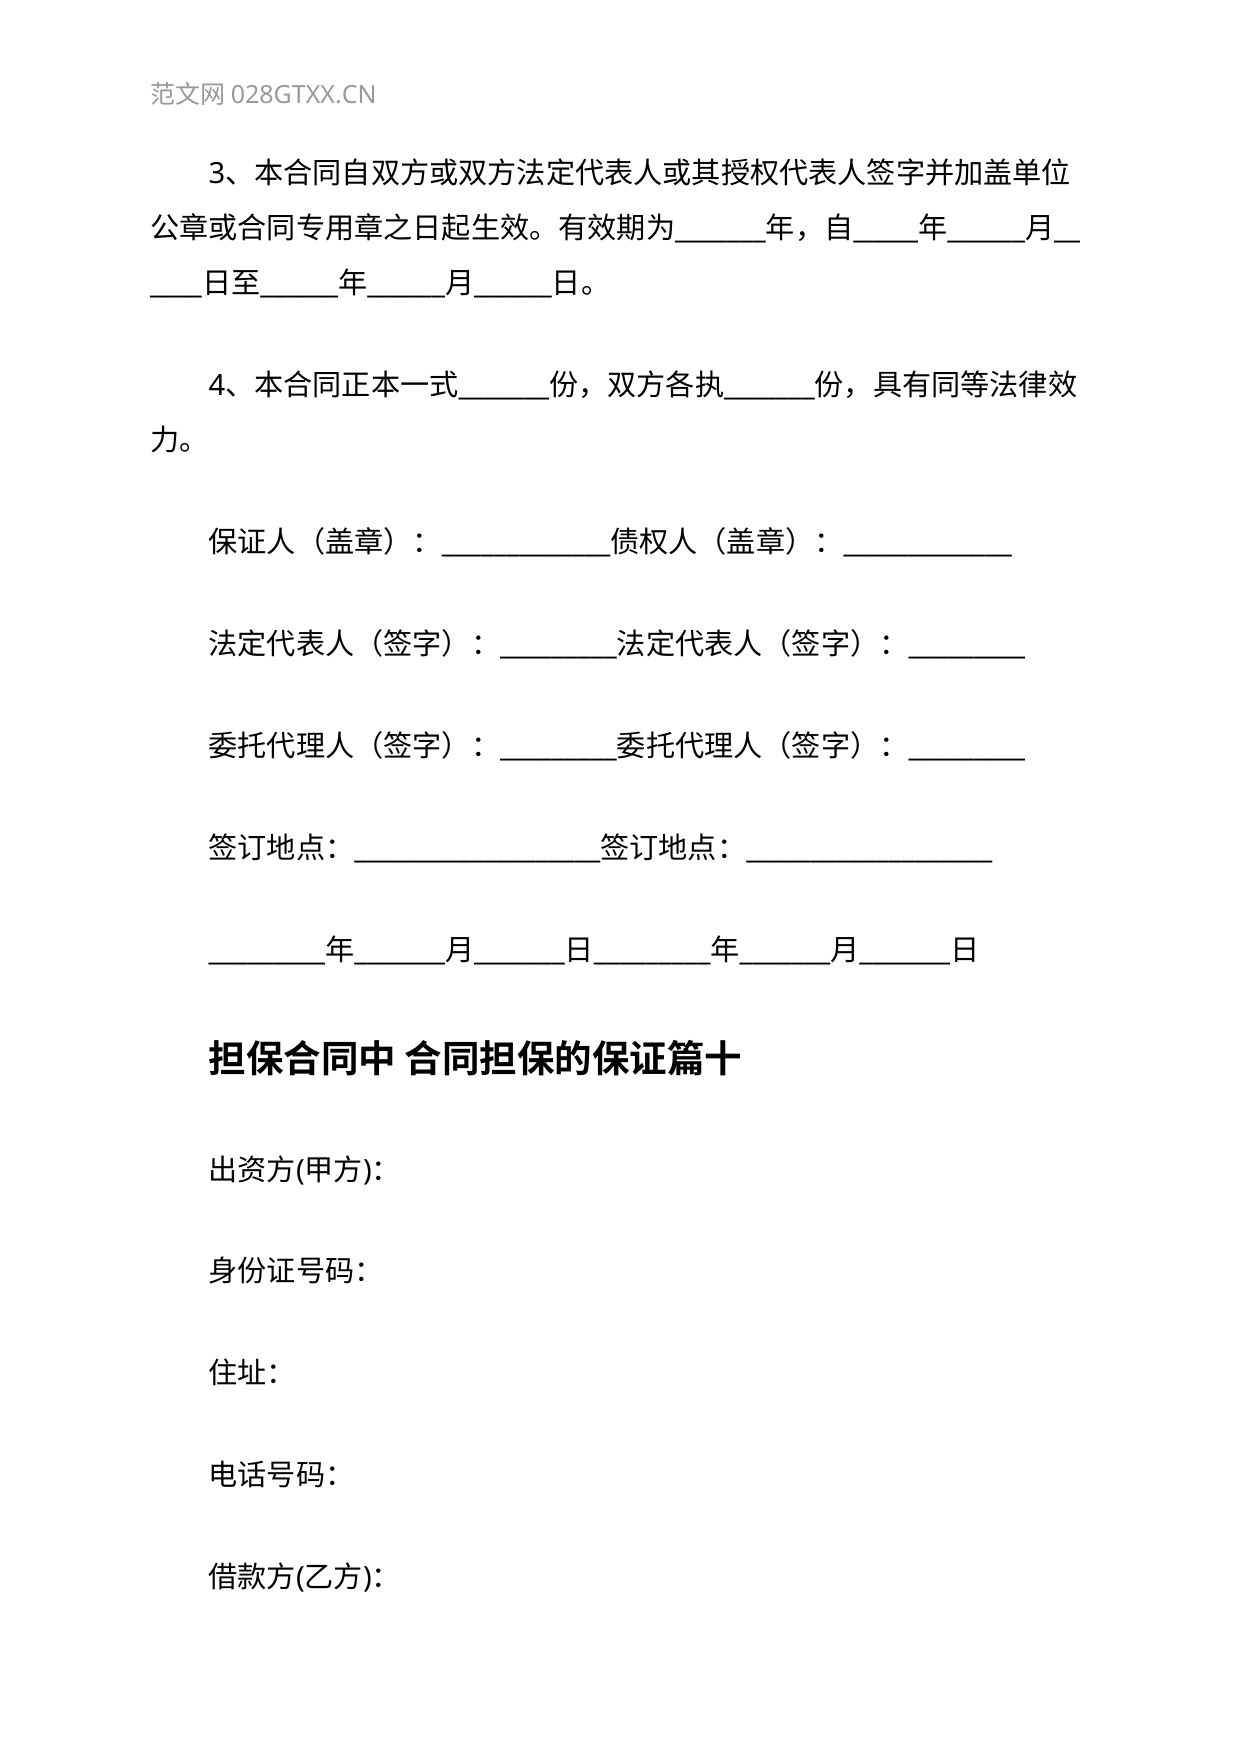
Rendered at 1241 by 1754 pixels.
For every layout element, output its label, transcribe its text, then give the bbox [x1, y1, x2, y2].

text 签订地点：___________________签订地点：___________________ [150, 825, 1090, 867]
text _________年_______月_______日_________年_______月_______日 [150, 927, 1090, 969]
text 身份证号码： [150, 1248, 1090, 1290]
text 法定代表人（签字）：_________法定代表人（签字）：_________ [150, 621, 1090, 663]
text 住址： [150, 1350, 1090, 1392]
text 保证人（盖章）：_____________债权人（盖章）：_____________ [150, 519, 1090, 561]
text 借款方(乙方)： [150, 1553, 1090, 1596]
text 出资方(甲方)： [150, 1146, 1090, 1188]
text 担保合同中 合同担保的保证篇十 [150, 1029, 1090, 1083]
text 3、本合同自双方或双方法定代表人或其授权代表人签字并加盖单位公章或合同专用章之日起生效。有效期为_______年，自_____年______月______日至______年______月______日。 [150, 150, 1090, 302]
text 4、本合同正本一式_______份，双方各执_______份，具有同等法律效力。 [150, 362, 1090, 459]
text 电话号码： [150, 1452, 1090, 1494]
text 委托代理人（签字）：_________委托代理人（签字）：_________ [150, 723, 1090, 765]
